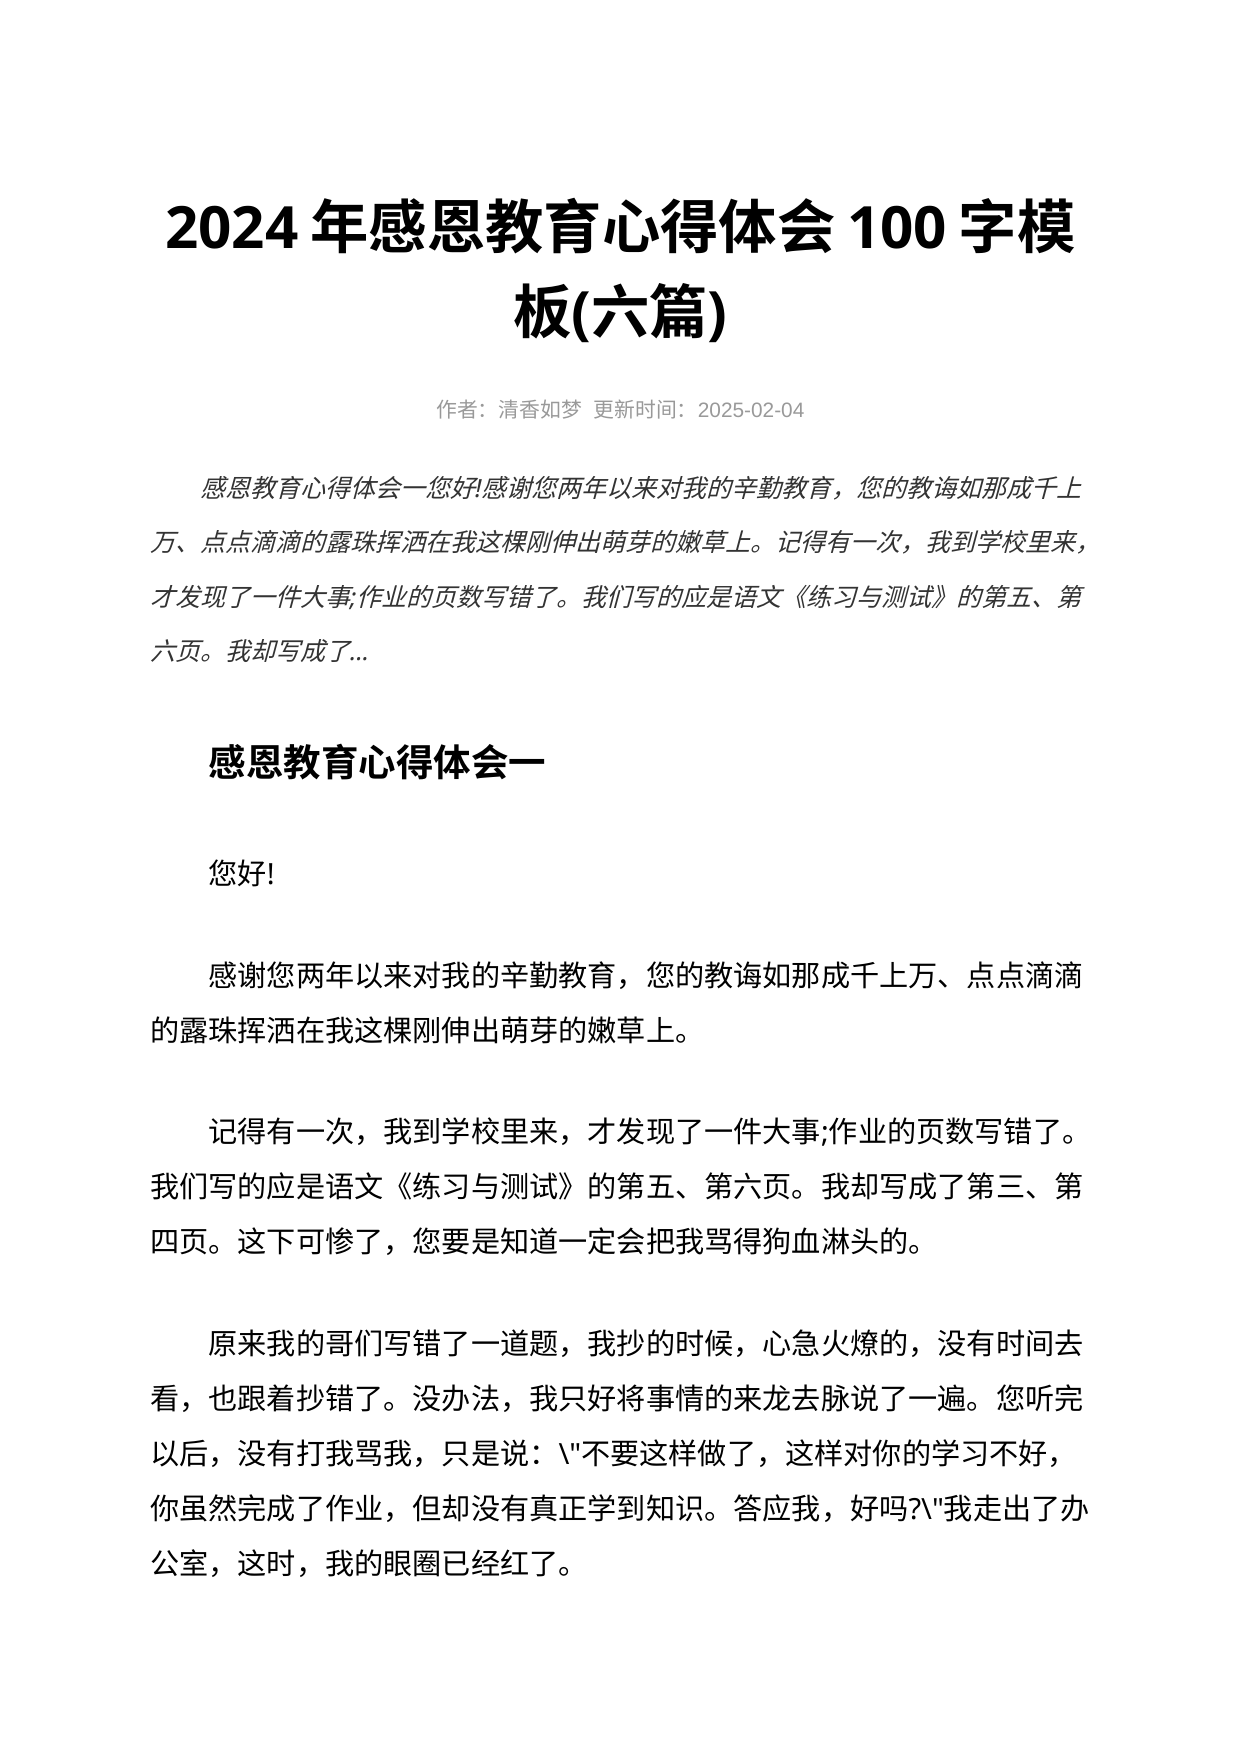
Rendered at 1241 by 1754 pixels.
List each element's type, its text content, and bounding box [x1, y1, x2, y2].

text 记得有一次，我到学校里来，才发现了一件大事;作业的页数写错了。我们写的应是语文《练习与测试》的第五、第六页。我却写成了第三、第四页。这下可惨了，您要是知道一定会把我骂得狗血淋头的。 [150, 1109, 1090, 1261]
text 您好! [150, 850, 1090, 893]
text 感谢您两年以来对我的辛勤教育，您的教诲如那成千上万、点点滴滴的露珠挥洒在我这棵刚伸出萌芽的嫩草上。 [150, 952, 1090, 1049]
text 感恩教育心得体会一 [150, 733, 1090, 787]
subtitle 2024年感恩教育心得体会100字模板(六篇) [150, 181, 1090, 351]
text 原来我的哥们写错了一道题，我抄的时候，心急火燎的，没有时间去看，也跟着抄错了。没办法，我只好将事情的来龙去脉说了一遍。您听完以后，没有打我骂我，只是说：\"不要这样做了，这样对你的学习不好，你虽然完成了作业，但却没有真正学到知识。答应我，好吗?\"我走出了办公室，这时，我的眼圈已经红了。 [150, 1321, 1090, 1583]
text 作者：清香如梦 更新时间：2025-02-04 [150, 398, 1090, 422]
text 感恩教育心得体会一您好!感谢您两年以来对我的辛勤教育，您的教诲如那成千上万、点点滴滴的露珠挥洒在我这棵刚伸出萌芽的嫩草上。记得有一次，我到学校里来，才发现了一件大事;作业的页数写错了。我们写的应是语文《练习与测试》的第五、第六页。我却写成了... [150, 468, 1090, 668]
